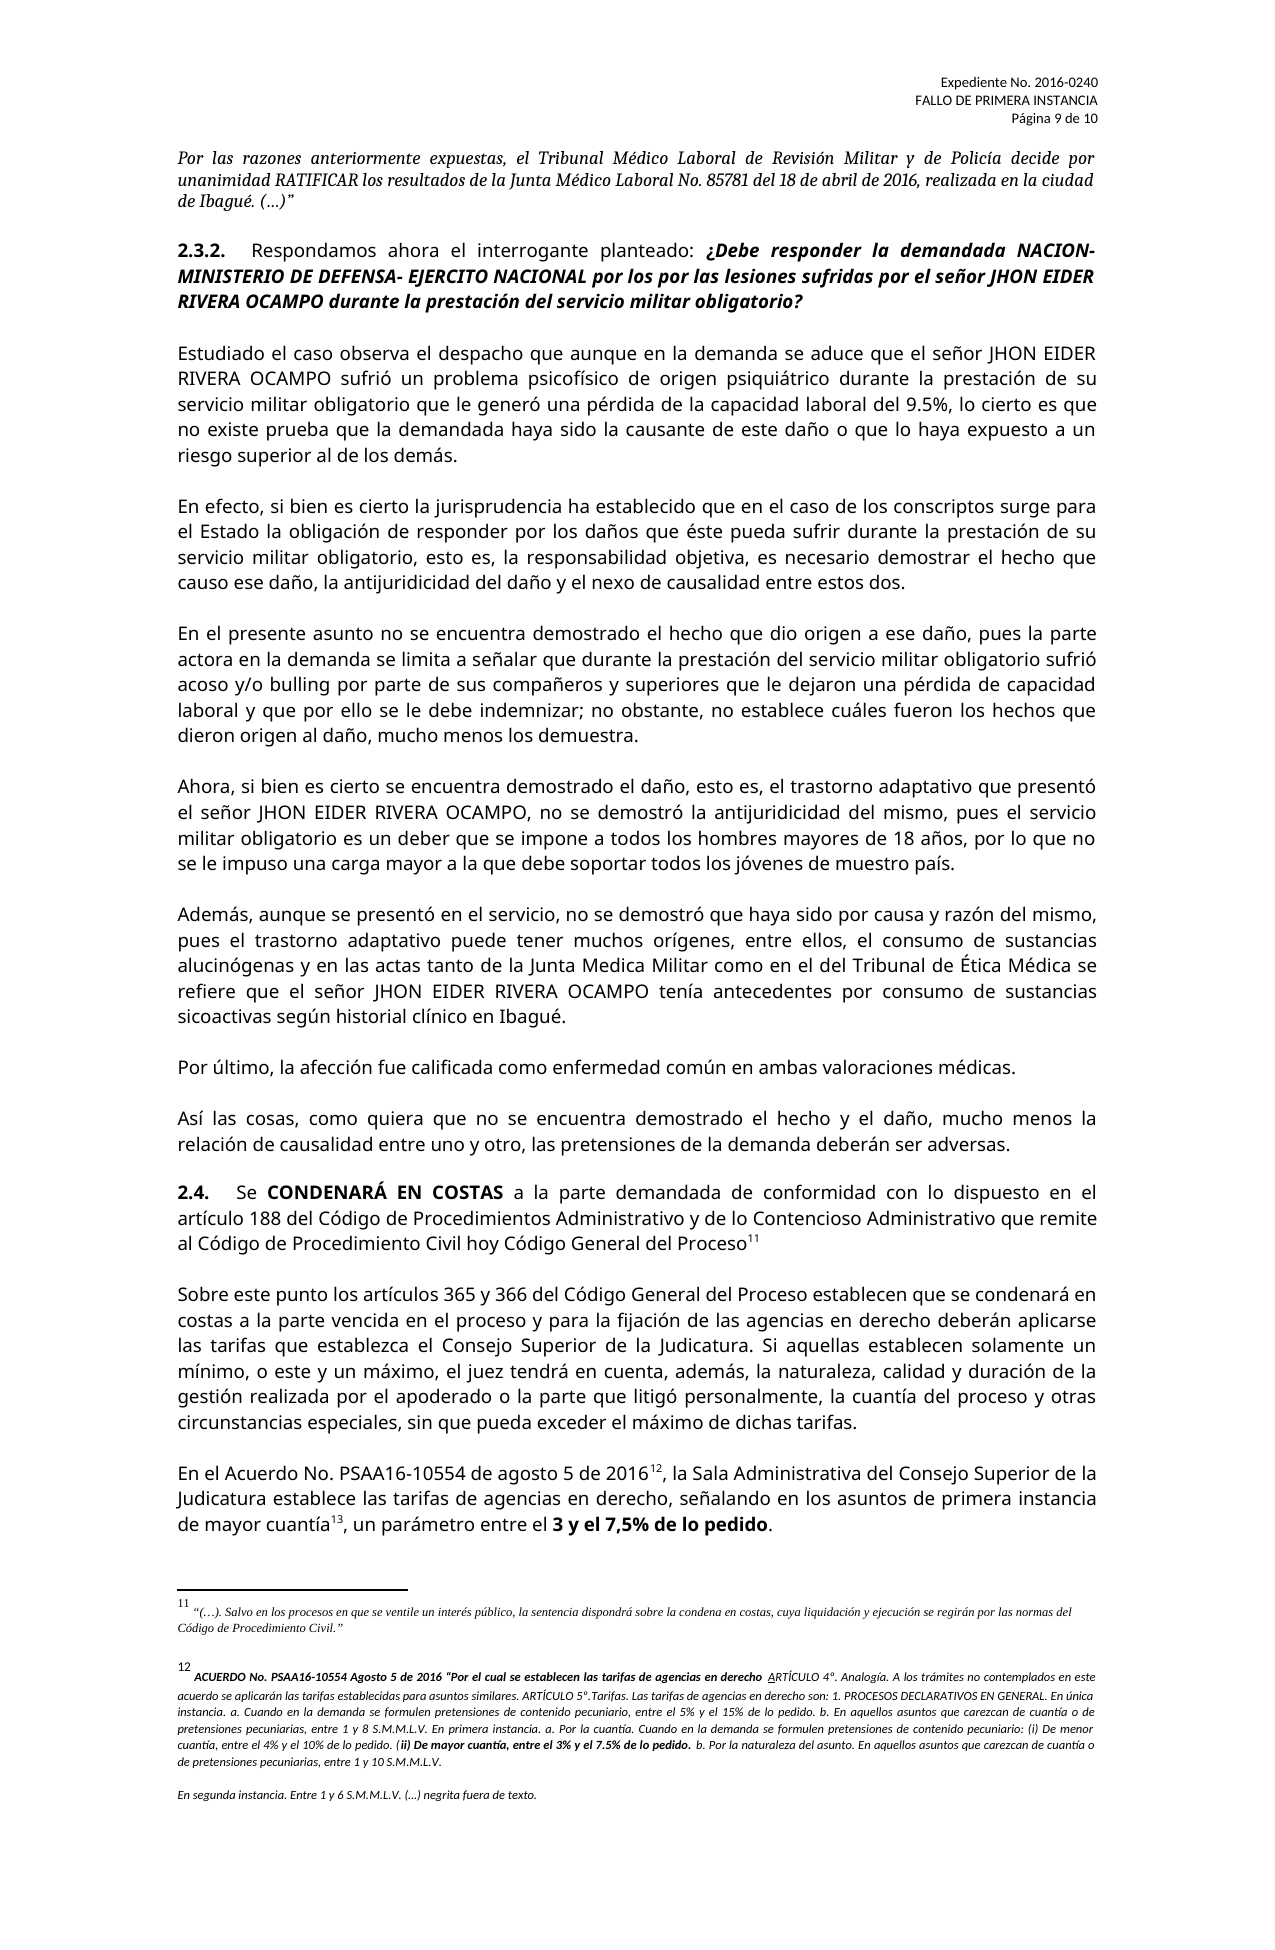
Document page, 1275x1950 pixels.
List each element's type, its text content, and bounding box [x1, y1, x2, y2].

text Así las cosas, como quiera que no se encuentra demostrado el hecho y el daño, mucho menos la relación de causalidad entre uno y otro, las pretensiones de la demanda deberán ser adversas. [177, 1106, 1098, 1157]
text En el presente asunto no se encuentra demostrado el hecho que dio origen a ese daño, pues la parte actora en la demanda se limita a señalar que durante la prestación del servicio militar obligatorio sufrió acoso y/o bulling por parte de sus compañeros y superiores que le dejaron una pérdida de capacidad laboral y que por ello se le debe indemnizar; no obstante, no establece cuáles fueron los hechos que dieron origen al daño, mucho menos los demuestra. [177, 621, 1098, 748]
text Estudiado el caso observa el despacho que aunque en la demanda se aduce que el señor JHON EIDER RIVERA OCAMPO sufrió un problema psicofísico de origen psiquiátrico durante la prestación de su servicio militar obligatorio que le generó una pérdida de la capacidad laboral del 9.5%, lo cierto es que no existe prueba que la demandada haya sido la causante de este daño o que lo haya expuesto a un riesgo superior al de los demás. [177, 340, 1098, 467]
text Por último, la afección fue calificada como enfermedad común en ambas valoraciones médicas. [177, 1054, 1098, 1080]
text Sobre este punto los artículos 365 y 366 del Código General del Proceso establecen que se condenará en costas a la parte vencida en el proceso y para la fijación de las agencias en derecho deberán aplicarse las tarifas que establezca el Consejo Superior de la Judicatura. Si aquellas establecen solamente un mínimo, o este y un máximo, el juez tendrá en cuenta, además, la naturaleza, calidad y duración de la gestión realizada por el apoderado o la parte que litigó personalmente, la cuantía del proceso y otras circunstancias especiales, sin que pueda exceder el máximo de dichas tarifas. [177, 1282, 1098, 1435]
text Ahora, si bien es cierto se encuentra demostrado el daño, esto es, el trastorno adaptativo que presentó el señor JHON EIDER RIVERA OCAMPO, no se demostró la antijuridicidad del mismo, pues el servicio militar obligatorio es un deber que se impone a todos los hombres mayores de 18 años, por lo que no se le impuso una carga mayor a la que debe soportar todos los jóvenes de muestro país. [177, 774, 1098, 876]
text En el Acuerdo No. PSAA16-10554 de agosto 5 de 2016, la Sala Administrativa del Consejo Superior de la Judicatura establece las tarifas de agencias en derecho, señalando en los asuntos de primera instancia de mayor cuantía, un parámetro entre el 3 y el 7,5% de lo pedido. [177, 1460, 1098, 1537]
text En efecto, si bien es cierto la jurisprudencia ha establecido que en el caso de los conscriptos surge para el Estado la obligación de responder por los daños que éste pueda sufrir durante la prestación de su servicio militar obligatorio, esto es, la responsabilidad objetiva, es necesario demostrar el hecho que causo ese daño, la antijuridicidad del daño y el nexo de causalidad entre estos dos. [177, 493, 1098, 595]
text Por las razones anteriormente expuestas, el Tribunal Médico Laboral de Revisión Militar y de Policía decide por unanimidad RATIFICAR los resultados de la Junta Médico Laboral No. 85781 del 18 de abril de 2016, realizada en la ciudad de Ibagué. (…)” [177, 148, 1098, 212]
text Además, aunque se presentó en el servicio, no se demostró que haya sido por causa y razón del mismo, pues el trastorno adaptativo puede tener muchos orígenes, entre ellos, el consumo de sustancias alucinógenas y en las actas tanto de la Junta Medica Militar como en el del Tribunal de Ética Médica se refiere que el señor JHON EIDER RIVERA OCAMPO tenía antecedentes por consumo de sustancias sicoactivas según historial clínico en Ibagué. [177, 901, 1098, 1029]
list Respondamos ahora el interrogante planteado: ¿Debe responder la demandada NACION-MINISTERIO DE DEFENSA- EJERCITO NACIONAL por los por las lesiones sufridas por el señor JHON EIDER RIVERA OCAMPO durante la prestación del servicio militar obligatorio? [177, 238, 1098, 314]
list Se CONDENARÁ EN COSTAS a la parte demandada de conformidad con lo dispuesto en el artículo 188 del Código de Procedimientos Administrativo y de lo Contencioso Administrativo que remite al Código de Procedimiento Civil hoy Código General del Proceso [177, 1179, 1098, 1256]
